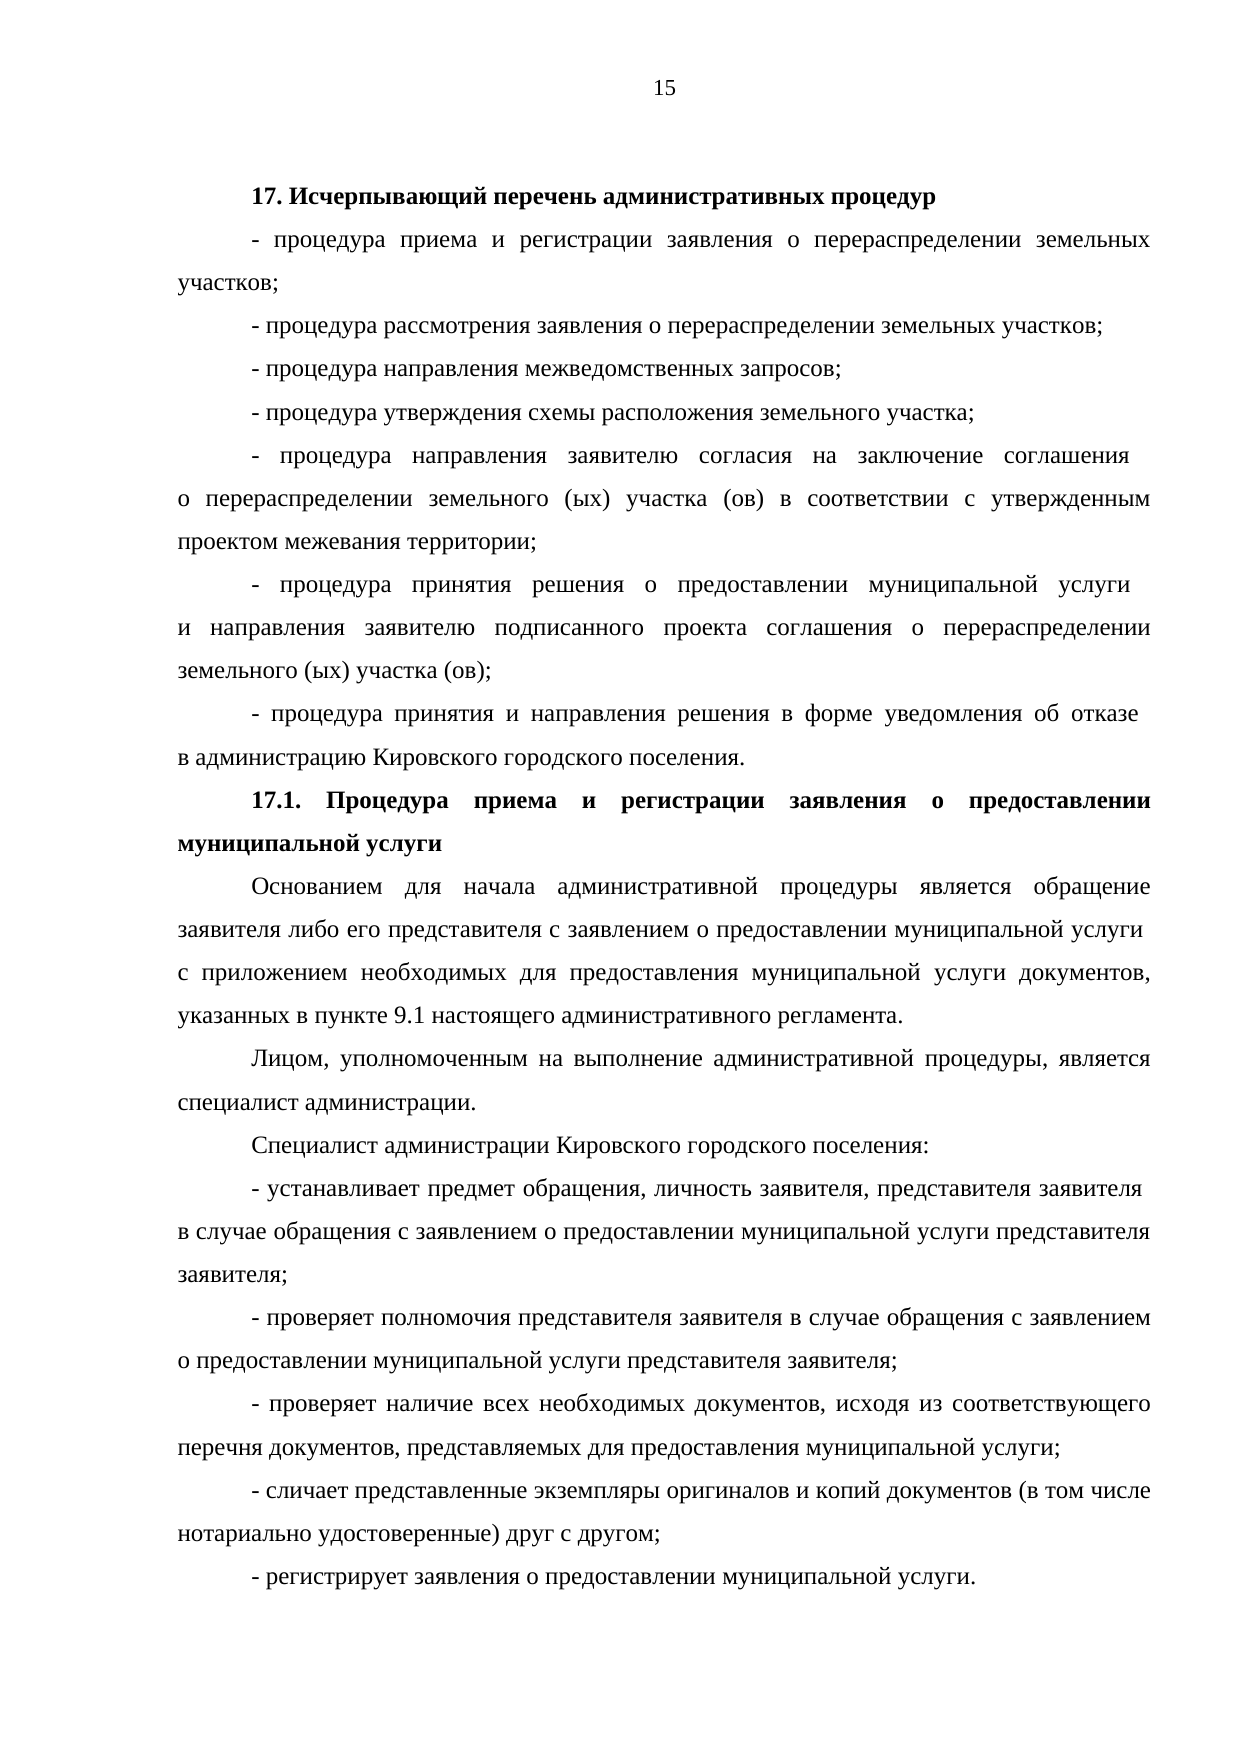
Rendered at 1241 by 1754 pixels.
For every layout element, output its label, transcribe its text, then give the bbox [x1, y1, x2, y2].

text - процедура принятия решения о предоставлении муниципальной услуги и направления заявителю подписанного проекта соглашения о перераспределении земельного (ых) участка (ов); [177, 569, 1152, 684]
text - процедура направления заявителю согласия на заключение соглашения о перераспределении земельного (ых) участка (ов) в соответствии с утвержденным проектом межевания территории; [177, 440, 1152, 555]
text - процедура утверждения схемы расположения земельного участка; [177, 397, 1152, 425]
text - процедура приема и регистрации заявления о перераспределении земельных участков; [177, 224, 1152, 296]
text - процедура рассмотрения заявления о перераспределении земельных участков; [177, 310, 1152, 339]
text - регистрирует заявления о предоставлении муниципальной услуги. [177, 1561, 1152, 1590]
text - сличает представленные экземпляры оригиналов и копий документов (в том числе нотариально удостоверенные) друг с другом; [177, 1475, 1152, 1547]
text - процедура принятия и направления решения в форме уведомления об отказе в администрацию Кировского городского поселения. [177, 698, 1152, 770]
text - устанавливает предмет обращения, личность заявителя, представителя заявителя в случае обращения с заявлением о предоставлении муниципальной услуги представителя заявителя; [177, 1173, 1152, 1288]
text 17.1. Процедура приема и регистрации заявления о предоставлении муниципальной услуги [177, 785, 1152, 857]
text - проверяет наличие всех необходимых документов, исходя из соответствующего перечня документов, представляемых для предоставления муниципальной услуги; [177, 1388, 1152, 1460]
text 17. Исчерпывающий перечень административных процедур [177, 181, 1152, 210]
text - процедура направления межведомственных запросов; [177, 353, 1152, 382]
text Основанием для начала административной процедуры является обращение заявителя либо его представителя с заявлением о предоставлении муниципальной услуги с приложением необходимых для предоставления муниципальной услуги документов, указанных в пункте 9.1 настоящего административного регламента. [177, 871, 1152, 1029]
text Лицом, уполномоченным на выполнение административной процедуры, является специалист администрации. [177, 1043, 1152, 1115]
text - проверяет полномочия представителя заявителя в случае обращения с заявлением о предоставлении муниципальной услуги представителя заявителя; [177, 1302, 1152, 1374]
text Специалист администрации Кировского городского поселения: [177, 1130, 1152, 1158]
